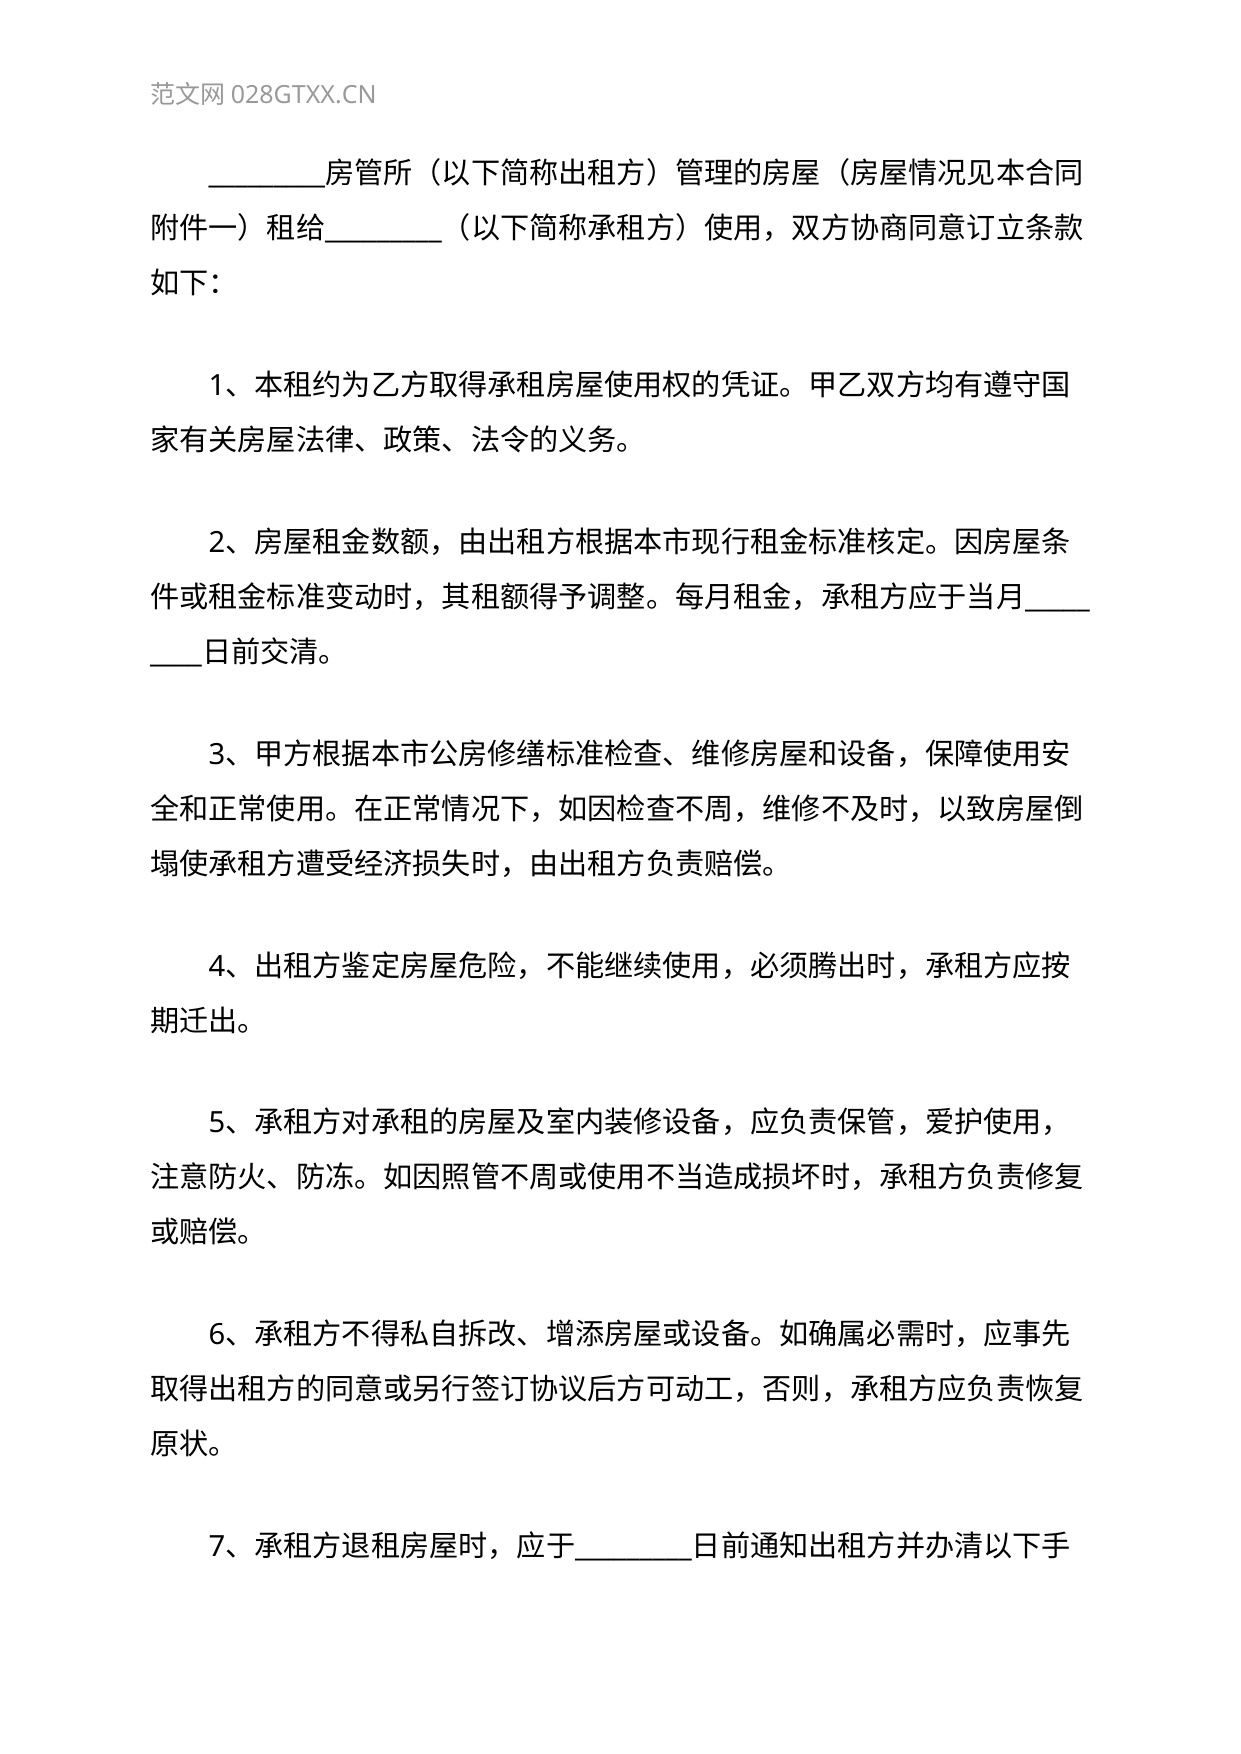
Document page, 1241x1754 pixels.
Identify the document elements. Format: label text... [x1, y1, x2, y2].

text 5、承租方对承租的房屋及室内装修设备，应负责保管，爱护使用，注意防火、防冻。如因照管不周或使用不当造成损坏时，承租方负责修复或赔偿。 [150, 1099, 1090, 1251]
text _________房管所（以下简称出租方）管理的房屋（房屋情况见本合同附件一）租给_________（以下简称承租方）使用，双方协商同意订立条款如下： [150, 150, 1090, 302]
text 6、承租方不得私自拆改、增添房屋或设备。如确属必需时，应事先取得出租方的同意或另行签订协议后方可动工，否则，承租方应负责恢复原状。 [150, 1311, 1090, 1463]
text 2、房屋租金数额，由出租方根据本市现行租金标准核定。因房屋条件或租金标准变动时，其租额得予调整。每月租金，承租方应于当月_________日前交清。 [150, 518, 1090, 671]
text 1、本租约为乙方取得承租房屋使用权的凭证。甲乙双方均有遵守国家有关房屋法律、政策、法令的义务。 [150, 362, 1090, 459]
text 3、甲方根据本市公房修缮标准检查、维修房屋和设备，保障使用安全和正常使用。在正常情况下，如因检查不周，维修不及时，以致房屋倒塌使承租方遭受经济损失时，由出租方负责赔偿。 [150, 731, 1090, 883]
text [150, 1522, 1090, 1565]
text 4、出租方鉴定房屋危险，不能继续使用，必须腾出时，承租方应按期迁出。 [150, 942, 1090, 1039]
